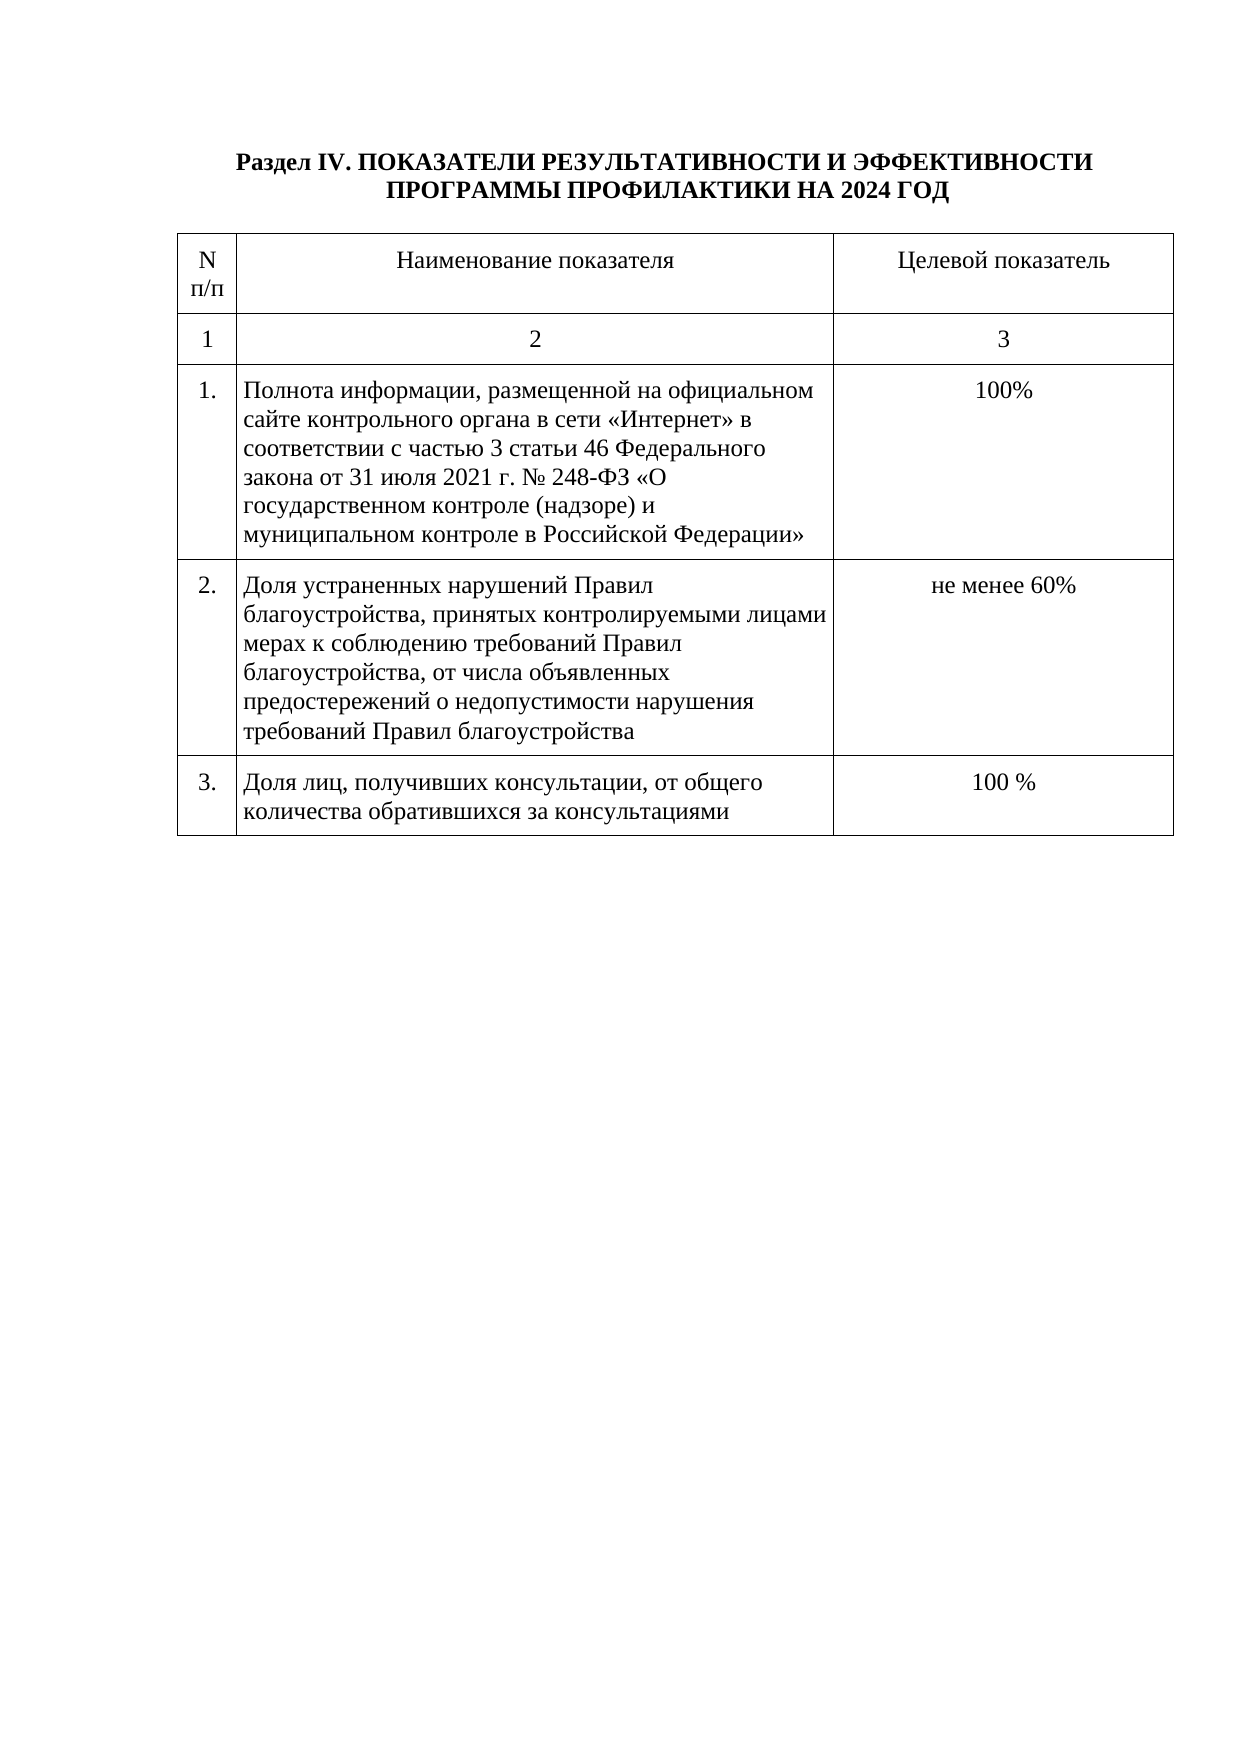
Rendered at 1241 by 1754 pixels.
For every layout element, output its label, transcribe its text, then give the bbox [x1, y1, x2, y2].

table_cell 2. [178, 560, 236, 755]
table_header N п/п [178, 234, 236, 313]
table_cell 1. [178, 365, 236, 559]
table_cell 3 [834, 314, 1173, 364]
table_cell Доля лиц, получивших консультации, от общего количества обратившихся за консультациями [237, 756, 833, 835]
table_cell 100% [834, 365, 1173, 559]
table_cell Полнота информации, размещенной на официальном сайте контрольного органа в сети «Интернет» в соответствии с частью 3 статьи 46 Федерального закона от 31 июля 2021 г. № 248-ФЗ «О государственном контроле (надзоре) и муниципальном контроле в Российской Федерации» [237, 365, 833, 559]
table_header Целевой показатель [834, 234, 1173, 313]
title ПРОГРАММЫ ПРОФИЛАКТИКИ НА 2024 ГОД [177, 176, 1152, 204]
table_header Наименование показателя [237, 234, 833, 313]
table_cell 1 [178, 314, 236, 364]
table_cell 2 [237, 314, 833, 364]
title Раздел IV. ПОКАЗАТЕЛИ РЕЗУЛЬТАТИВНОСТИ И ЭФФЕКТИВНОСТИ [177, 147, 1152, 176]
table_cell не менее 60% [834, 560, 1173, 755]
table_cell Доля устраненных нарушений Правил благоустройства, принятых контролируемыми лицами мерах к соблюдению требований Правил благоустройства, от числа объявленных предостережений о недопустимости нарушения требований Правил благоустройства [237, 560, 833, 755]
table_cell 3. [178, 756, 236, 835]
table_cell 100 % [834, 756, 1173, 835]
